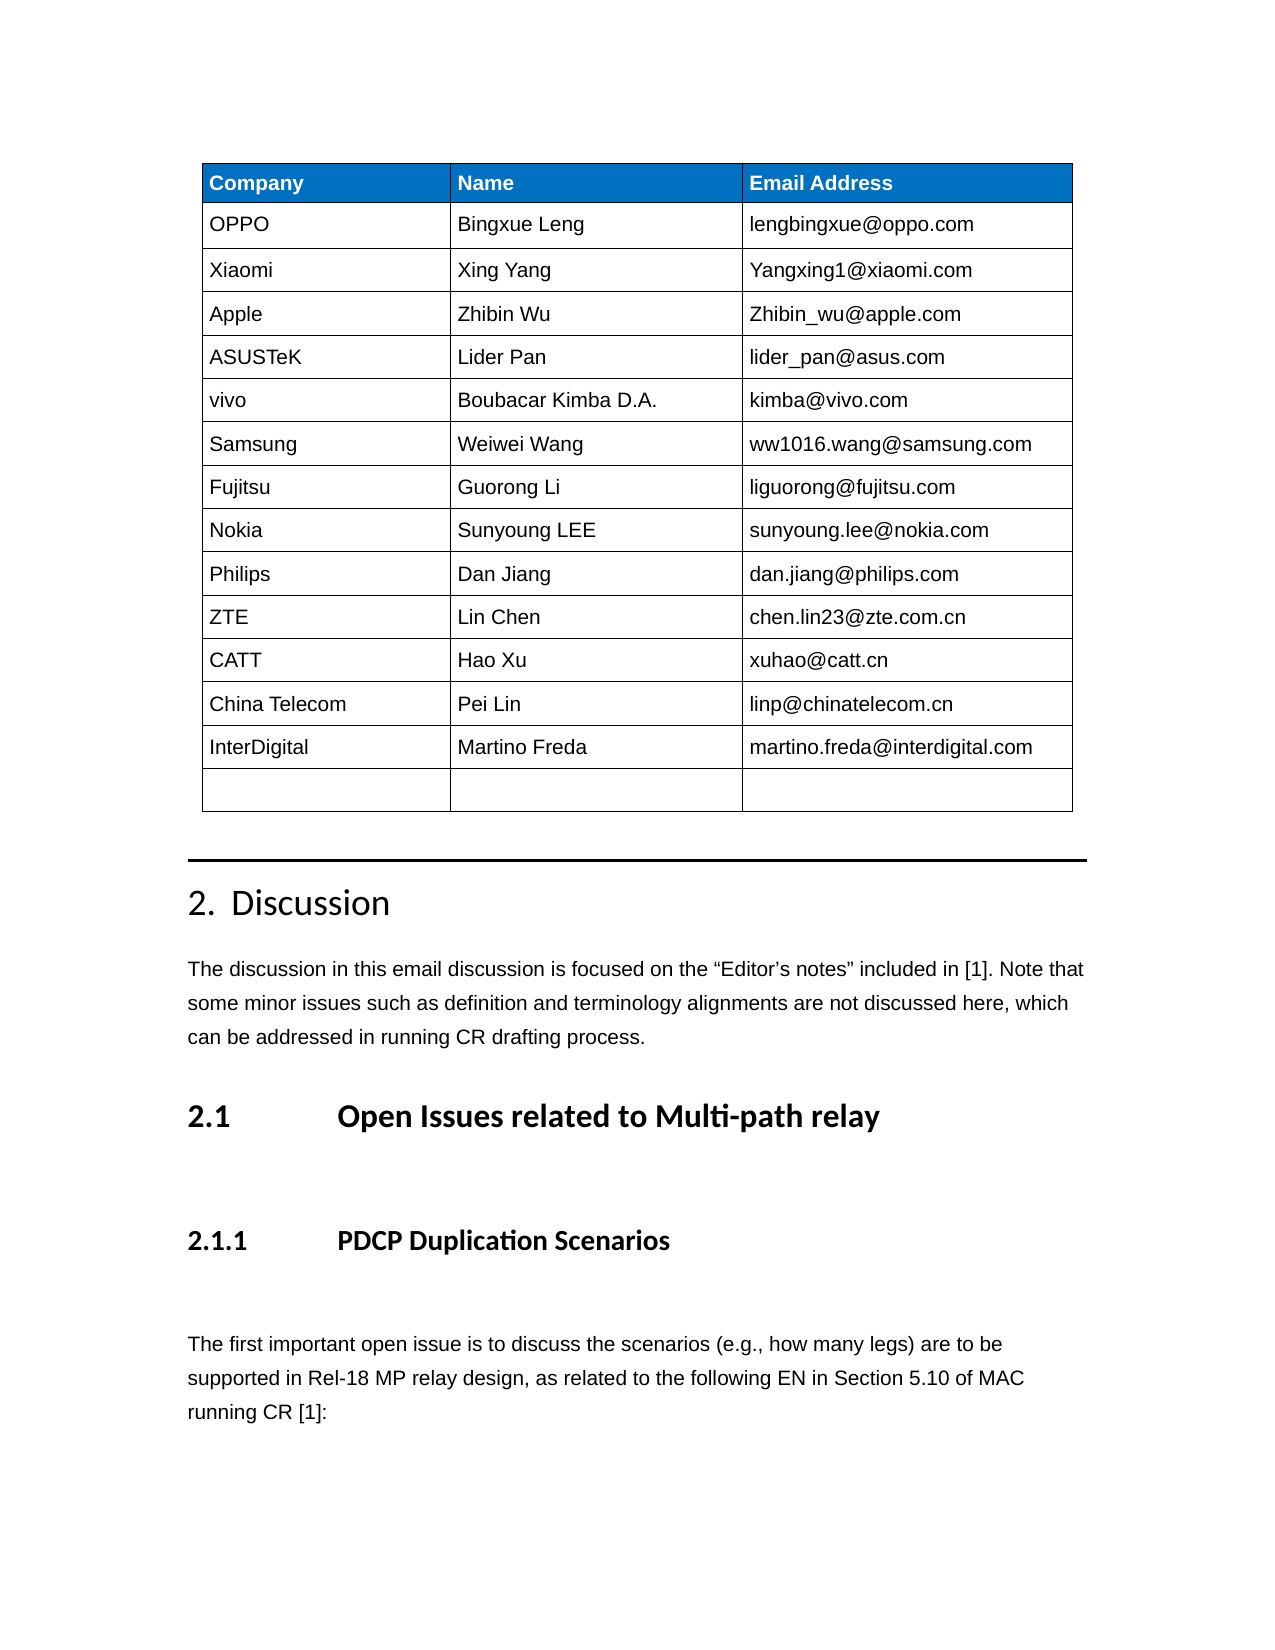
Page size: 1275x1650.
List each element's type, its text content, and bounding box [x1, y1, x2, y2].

table_cell Xing Yang [451, 249, 742, 291]
table_cell chen.lin23@zte.com.cn [743, 596, 1072, 638]
subtitle 2. Discussion [187, 860, 1087, 936]
table_cell Sunyoung LEE [451, 509, 742, 551]
table_cell Zhibin Wu [451, 292, 742, 334]
table_cell Lin Chen [451, 596, 742, 638]
table_header Company [203, 164, 450, 202]
table_cell Samsung [203, 422, 450, 464]
table_cell China Telecom [203, 682, 450, 724]
table_cell martino.freda@interdigital.com [743, 726, 1072, 768]
table_cell lider_pan@asus.com [743, 336, 1072, 378]
table_cell Guorong Li [451, 466, 742, 508]
table_cell Nokia [203, 509, 450, 551]
table_cell vivo [203, 379, 450, 421]
table_cell Pei Lin [451, 682, 742, 724]
table_cell [743, 769, 1072, 811]
table_cell Philips [203, 552, 450, 594]
table_cell Bingxue Leng [451, 203, 742, 248]
table_cell Lider Pan [451, 336, 742, 378]
table_cell dan.jiang@philips.com [743, 552, 1072, 594]
table_cell Boubacar Kimba D.A. [451, 379, 742, 421]
table_cell [451, 769, 742, 811]
table_cell lengbingxue@oppo.com [743, 203, 1072, 248]
table_cell Fujitsu [203, 466, 450, 508]
table_cell Zhibin_wu@apple.com [743, 292, 1072, 334]
table_cell Weiwei Wang [451, 422, 742, 464]
table_cell linp@chinatelecom.cn [743, 682, 1072, 724]
table_cell Hao Xu [451, 639, 742, 681]
table_cell InterDigital [203, 726, 450, 768]
table_cell liguorong@fujitsu.com [743, 466, 1072, 508]
table_cell CATT [203, 639, 450, 681]
table_cell Apple [203, 292, 450, 334]
subtitle 2.1.1 PDCP Duplication Scenarios [187, 1206, 1087, 1274]
table_cell sunyoung.lee@nokia.com [743, 509, 1072, 551]
table_cell Dan Jiang [451, 552, 742, 594]
table_header Email Address [743, 164, 1072, 202]
table_cell Yangxing1@xiaomi.com [743, 249, 1072, 291]
text The discussion in this email discussion is focused on the “Editor’s notes” included in [1]. Note that some minor issues such as definition and terminology alignments are not discussed here, which can be addressed in running CR drafting process. [187, 952, 1087, 1054]
subtitle 2.1 Open Issues related to Multi-path relay [187, 1081, 1087, 1149]
table_cell Martino Freda [451, 726, 742, 768]
table_cell [203, 769, 450, 811]
table_cell kimba@vivo.com [743, 379, 1072, 421]
text The first important open issue is to discuss the scenarios (e.g., how many legs) are to be supported in Rel-18 MP relay design, as related to the following EN in Section 5.10 of MAC running CR [1]: [187, 1327, 1087, 1428]
table_cell ww1016.wang@samsung.com [743, 422, 1072, 464]
table_cell ZTE [203, 596, 450, 638]
table_cell xuhao@catt.cn [743, 639, 1072, 681]
table_cell OPPO [203, 203, 450, 248]
table_cell Xiaomi [203, 249, 450, 291]
table_cell ASUSTeK [203, 336, 450, 378]
table_header Name [451, 164, 742, 202]
